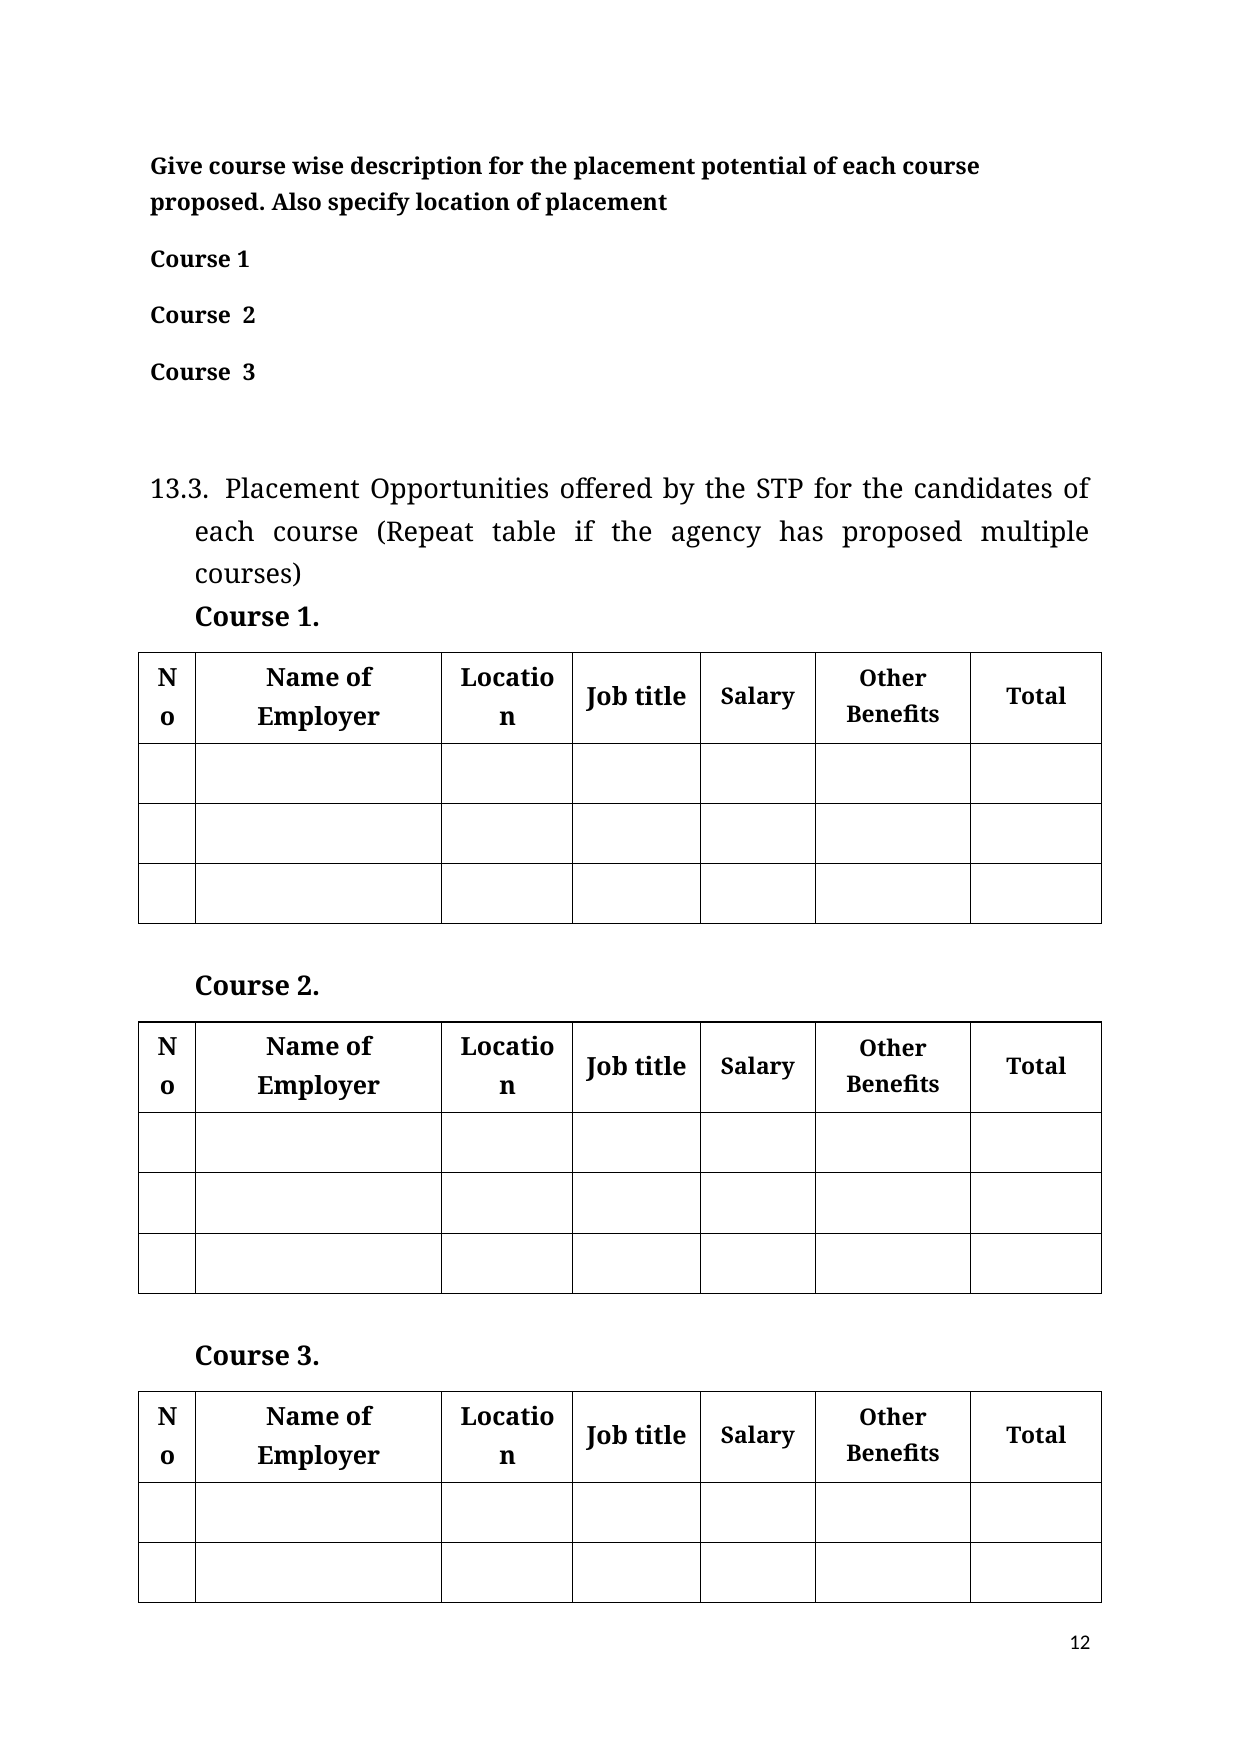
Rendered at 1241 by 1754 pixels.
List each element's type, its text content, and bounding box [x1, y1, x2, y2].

table_cell [971, 804, 1101, 863]
table_header Name of Employer [196, 1392, 441, 1482]
table_cell [442, 1113, 572, 1172]
table_header No [139, 653, 195, 742]
table_cell [701, 804, 815, 863]
table_cell [139, 1234, 195, 1293]
table_cell [196, 744, 441, 803]
table_cell [139, 744, 195, 803]
list Course 3. [194, 1336, 1090, 1373]
table_header Salary [701, 1023, 815, 1112]
table_cell [573, 1173, 700, 1232]
table_cell [196, 1234, 441, 1293]
list Course 1. [194, 597, 1090, 634]
table_cell [196, 1113, 441, 1172]
table_header Total [971, 1392, 1101, 1482]
table_cell [701, 1543, 815, 1602]
table_cell [573, 864, 700, 923]
table_cell [442, 1543, 572, 1602]
table_cell [573, 1234, 700, 1293]
table_cell [971, 1543, 1101, 1602]
table_header Total [971, 1023, 1101, 1112]
table_header Other Benefits [816, 653, 970, 742]
table_cell [442, 804, 572, 863]
table_header Other Benefits [816, 1023, 970, 1112]
table_cell [196, 1173, 441, 1232]
table_cell [573, 1483, 700, 1542]
table_cell [196, 1483, 441, 1542]
table_cell [701, 1173, 815, 1232]
table_cell [139, 1483, 195, 1542]
table_cell [442, 864, 572, 923]
table_cell [971, 864, 1101, 923]
table_cell [971, 1483, 1101, 1542]
table_cell [442, 1173, 572, 1232]
table_cell [816, 1234, 970, 1293]
table_cell [196, 864, 441, 923]
table_header Name of Employer [196, 653, 441, 742]
table_cell [971, 1234, 1101, 1293]
table_cell [701, 1483, 815, 1542]
table_cell [442, 1483, 572, 1542]
table_cell [196, 804, 441, 863]
table_cell [139, 804, 195, 863]
table_cell [701, 864, 815, 923]
table_header No [139, 1392, 195, 1482]
table_cell [573, 744, 700, 803]
table_cell [816, 1113, 970, 1172]
table_cell [816, 1543, 970, 1602]
table_cell [701, 1113, 815, 1172]
table_cell [816, 864, 970, 923]
table_cell [816, 1173, 970, 1232]
table_header Job title [573, 1392, 700, 1482]
table_header Salary [701, 653, 815, 742]
table_cell [139, 1173, 195, 1232]
table_header Total [971, 653, 1101, 742]
table_cell [971, 1173, 1101, 1232]
table_header Location [442, 1023, 572, 1112]
text Course 3 [150, 356, 1090, 387]
table_header Salary [701, 1392, 815, 1482]
table_cell [971, 1113, 1101, 1172]
table_cell [573, 1113, 700, 1172]
table_cell [442, 744, 572, 803]
list Placement Opportunities offered by the STP for the candidates of each course (Repeat table if the agency has proposed multiple courses) [150, 470, 1090, 591]
table_cell [701, 1234, 815, 1293]
table_header Job title [573, 653, 700, 742]
list Course 2. [194, 967, 1090, 1003]
table_cell [816, 804, 970, 863]
table_header Location [442, 653, 572, 742]
table_cell [139, 864, 195, 923]
table_header Location [442, 1392, 572, 1482]
table_cell [816, 744, 970, 803]
table_cell [573, 1543, 700, 1602]
table_header Job title [573, 1023, 700, 1112]
table_cell [816, 1483, 970, 1542]
table_header No [139, 1023, 195, 1112]
table_header Other Benefits [816, 1392, 970, 1482]
text Course 2 [150, 299, 1090, 331]
table_cell [971, 744, 1101, 803]
table_header Name of Employer [196, 1023, 441, 1112]
table_cell [139, 1113, 195, 1172]
text Give course wise description for the placement potential of each course proposed. Also specify location of placement [150, 150, 1090, 217]
table_cell [442, 1234, 572, 1293]
table_cell [573, 804, 700, 863]
table_cell [139, 1543, 195, 1602]
table_cell [196, 1543, 441, 1602]
text Course 1 [150, 243, 1090, 274]
table_cell [701, 744, 815, 803]
